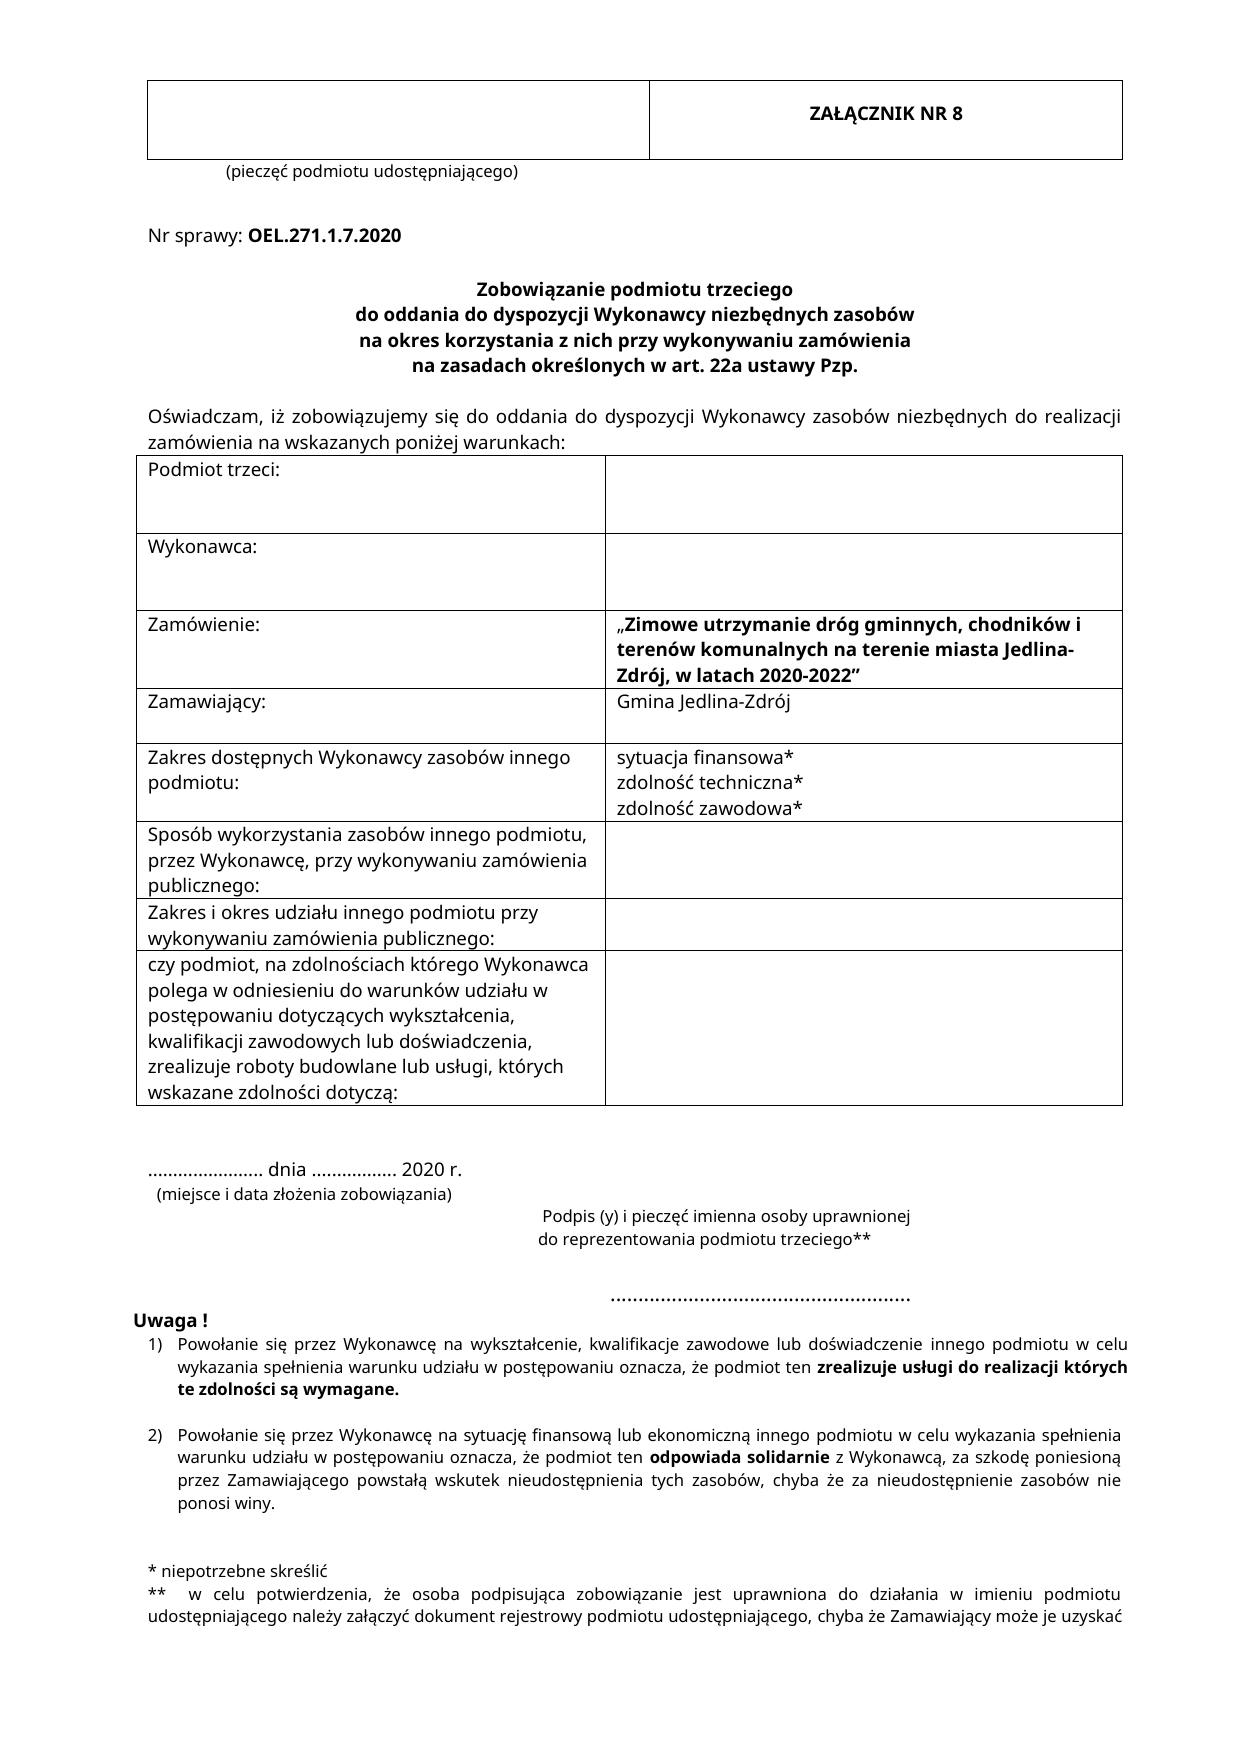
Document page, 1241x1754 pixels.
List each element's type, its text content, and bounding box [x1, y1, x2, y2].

table_cell [606, 951, 1122, 1104]
text Podpis (y) i pieczęć imienna osoby uprawnionej [157, 1205, 1122, 1227]
table_cell sytuacja finansowa* zdolność techniczna* zdolność zawodowa* [606, 744, 1122, 821]
table_cell [606, 822, 1122, 898]
text ....................... dnia ................. 2020 r. [148, 1157, 1122, 1182]
text na okres korzystania z nich przy wykonywaniu zamówienia [148, 327, 1122, 353]
table_cell Zamawiający: [137, 689, 605, 743]
table_header ZAŁĄCZNIK NR 8 [650, 81, 1122, 159]
table_cell [606, 534, 1122, 610]
text * niepotrzebne skreślić [148, 1560, 1122, 1582]
table_cell Zamówienie: [137, 611, 605, 688]
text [148, 1582, 1122, 1628]
text (miejsce i data złożenia zobowiązania) [157, 1182, 1122, 1205]
table_cell Wykonawca: [137, 534, 605, 610]
text na zasadach określonych w art. 22a ustawy Pzp. [148, 353, 1122, 378]
list Nr sprawy: OEL.271.1.7.2020 [148, 222, 1122, 248]
table_cell [606, 899, 1122, 950]
table_cell Zakres dostępnych Wykonawcy zasobów innego podmiotu: [137, 744, 605, 821]
table_cell czy podmiot, na zdolnościach którego Wykonawca polega w odniesieniu do warunków udziału w postępowaniu dotyczących wykształcenia, kwalifikacji zawodowych lub doświadczenia, zrealizuje roboty budowlane lub usługi, których wskazane zdolności dotyczą: [137, 951, 605, 1104]
table_header Podmiot trzeci: [137, 456, 605, 532]
table_cell Sposób wykorzystania zasobów innego podmiotu, przez Wykonawcę, przy wykonywaniu zamówienia publicznego: [137, 822, 605, 898]
text (pieczęć podmiotu udostępniającego) [148, 160, 1122, 183]
text Zobowiązanie podmiotu trzeciego [148, 276, 1122, 302]
list Powołanie się przez Wykonawcę na wykształcenie, kwalifikacje zawodowe lub doświadczenie innego podmiotu w celu wykazania spełnienia warunku udziału w postępowaniu oznacza, że podmiot ten zrealizuje usługi do realizacji których te zdolności są wymagane. [148, 1333, 1128, 1401]
table_cell „Zimowe utrzymanie dróg gminnych, chodników i terenów komunalnych na terenie miasta Jedlina-Zdrój, w latach 2020-2022” [606, 611, 1122, 688]
table_header [148, 81, 649, 159]
text Uwaga ! [133, 1307, 1122, 1333]
text do reprezentowania podmiotu trzeciego** [221, 1227, 1122, 1250]
table_header [606, 456, 1122, 532]
list Powołanie się przez Wykonawcę na sytuację finansową lub ekonomiczną innego podmiotu w celu wykazania spełnienia warunku udziału w postępowaniu oznacza, że podmiot ten odpowiada solidarnie z Wykonawcą, za szkodę poniesioną przez Zamawiającego powstałą wskutek nieudostępnienia tych zasobów, chyba że za nieudostępnienie zasobów nie ponosi winy. [148, 1423, 1122, 1514]
table_cell Gmina Jedlina-Zdrój [606, 689, 1122, 743]
table_cell Zakres i okres udziału innego podmiotu przy wykonywaniu zamówienia publicznego: [137, 899, 605, 950]
text ...................................................... [561, 1279, 1122, 1307]
text do oddania do dyspozycji Wykonawcy niezbędnych zasobów [148, 302, 1122, 327]
text Oświadczam, iż zobowiązujemy się do oddania do dyspozycji Wykonawcy zasobów niezbędnych do realizacji zamówienia na wskazanych poniżej warunkach: [148, 404, 1122, 455]
